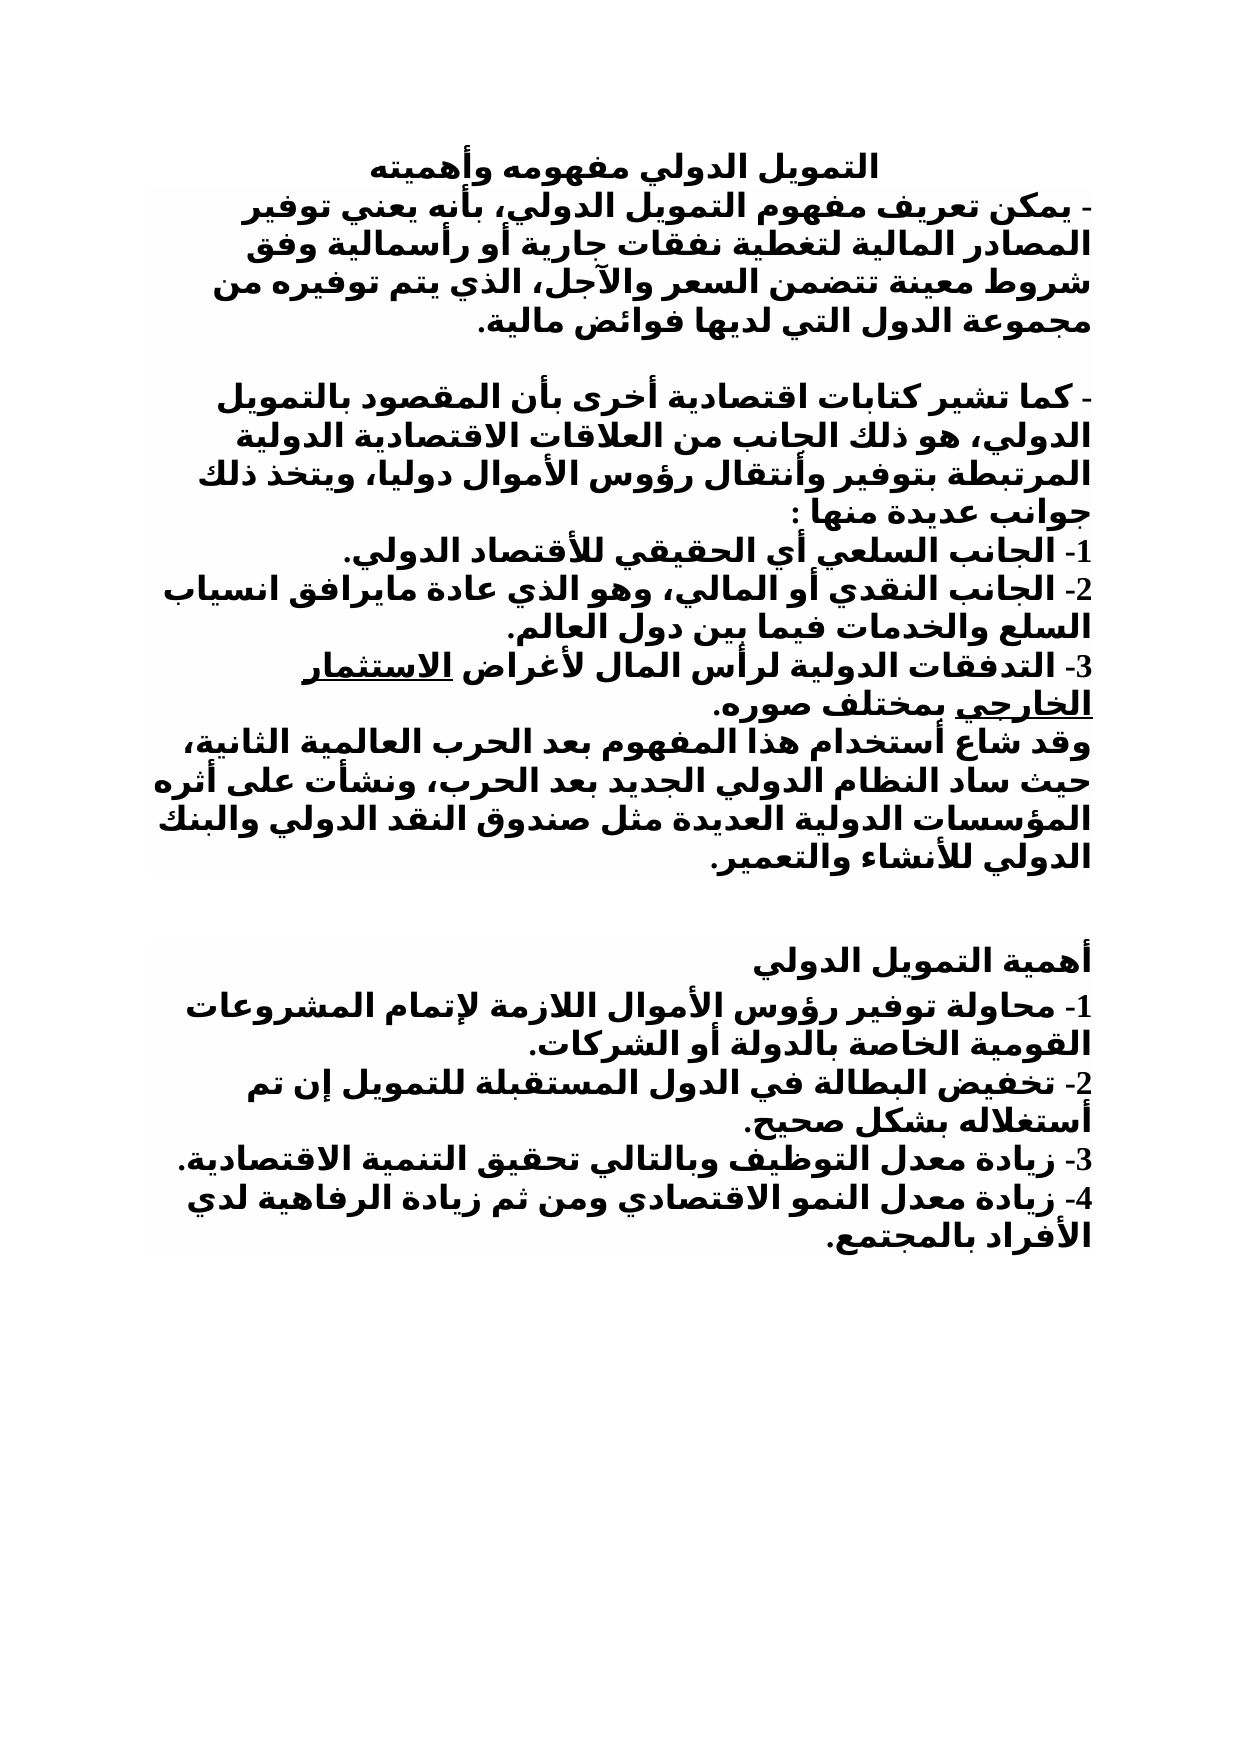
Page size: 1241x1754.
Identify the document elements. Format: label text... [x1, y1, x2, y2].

text 3- التدفقات الدولية لرأس المال لأغراض الاستثمار الخارجي بمختلف صوره. [148, 646, 1093, 723]
text أهمية التمويل الدولي [148, 941, 1093, 979]
text 2- الجانب النقدي أو المالي، وهو الذي عادة مايرافق انسياب السلع والخدمات فيما بين دول العالم. [148, 569, 1093, 646]
text وقد شاع أستخدام هذا المفهوم بعد الحرب العالمية الثانية، حيث ساد النظام الدولي الجديد بعد الحرب، ونشأت على أثره المؤسسات الدولية العديدة مثل صندوق النقد الدولي والبنك الدولي للأنشاء والتعمير. [148, 723, 1093, 876]
table_header التمويل الدولي مفهومه وأهميته [360, 148, 880, 186]
text 1- محاولة توفير رؤوس الأموال اللازمة لإتمام المشروعات القومية الخاصة بالدولة أو الشركات. 2- تخفيض البطالة في الدول المستقبلة للتمويل إن تم أستغلاله بشكل صحيح. 3- زيادة معدل التوظيف وبالتالي تحقيق التنمية الاقتصادية. 4- زيادة معدل النمو الاقتصادي ومن ثم زيادة الرفاهية لدي الأفراد بالمجتمع. [148, 986, 1093, 1255]
text - يمكن تعريف مفهوم التمويل الدولي، بأنه يعني توفير المصادر المالية لتغطية نفقات جارية أو رأسمالية وفق شروط معينة تتضمن السعر والآجل، الذي يتم توفيره من مجموعة الدول التي لديها فوائض مالية. [148, 186, 1093, 339]
text 1- الجانب السلعي أي الحقيقي للأقتصاد الدولي. [148, 531, 1093, 569]
text - كما تشير كتابات اقتصادية أخرى بأن المقصود بالتمويل الدولي، هو ذلك الجانب من العلاقات الاقتصادية الدولية المرتبطة بتوفير وأنتقال رؤوس الأموال دوليا، ويتخذ ذلك جوانب عديدة منها : [148, 378, 1093, 531]
